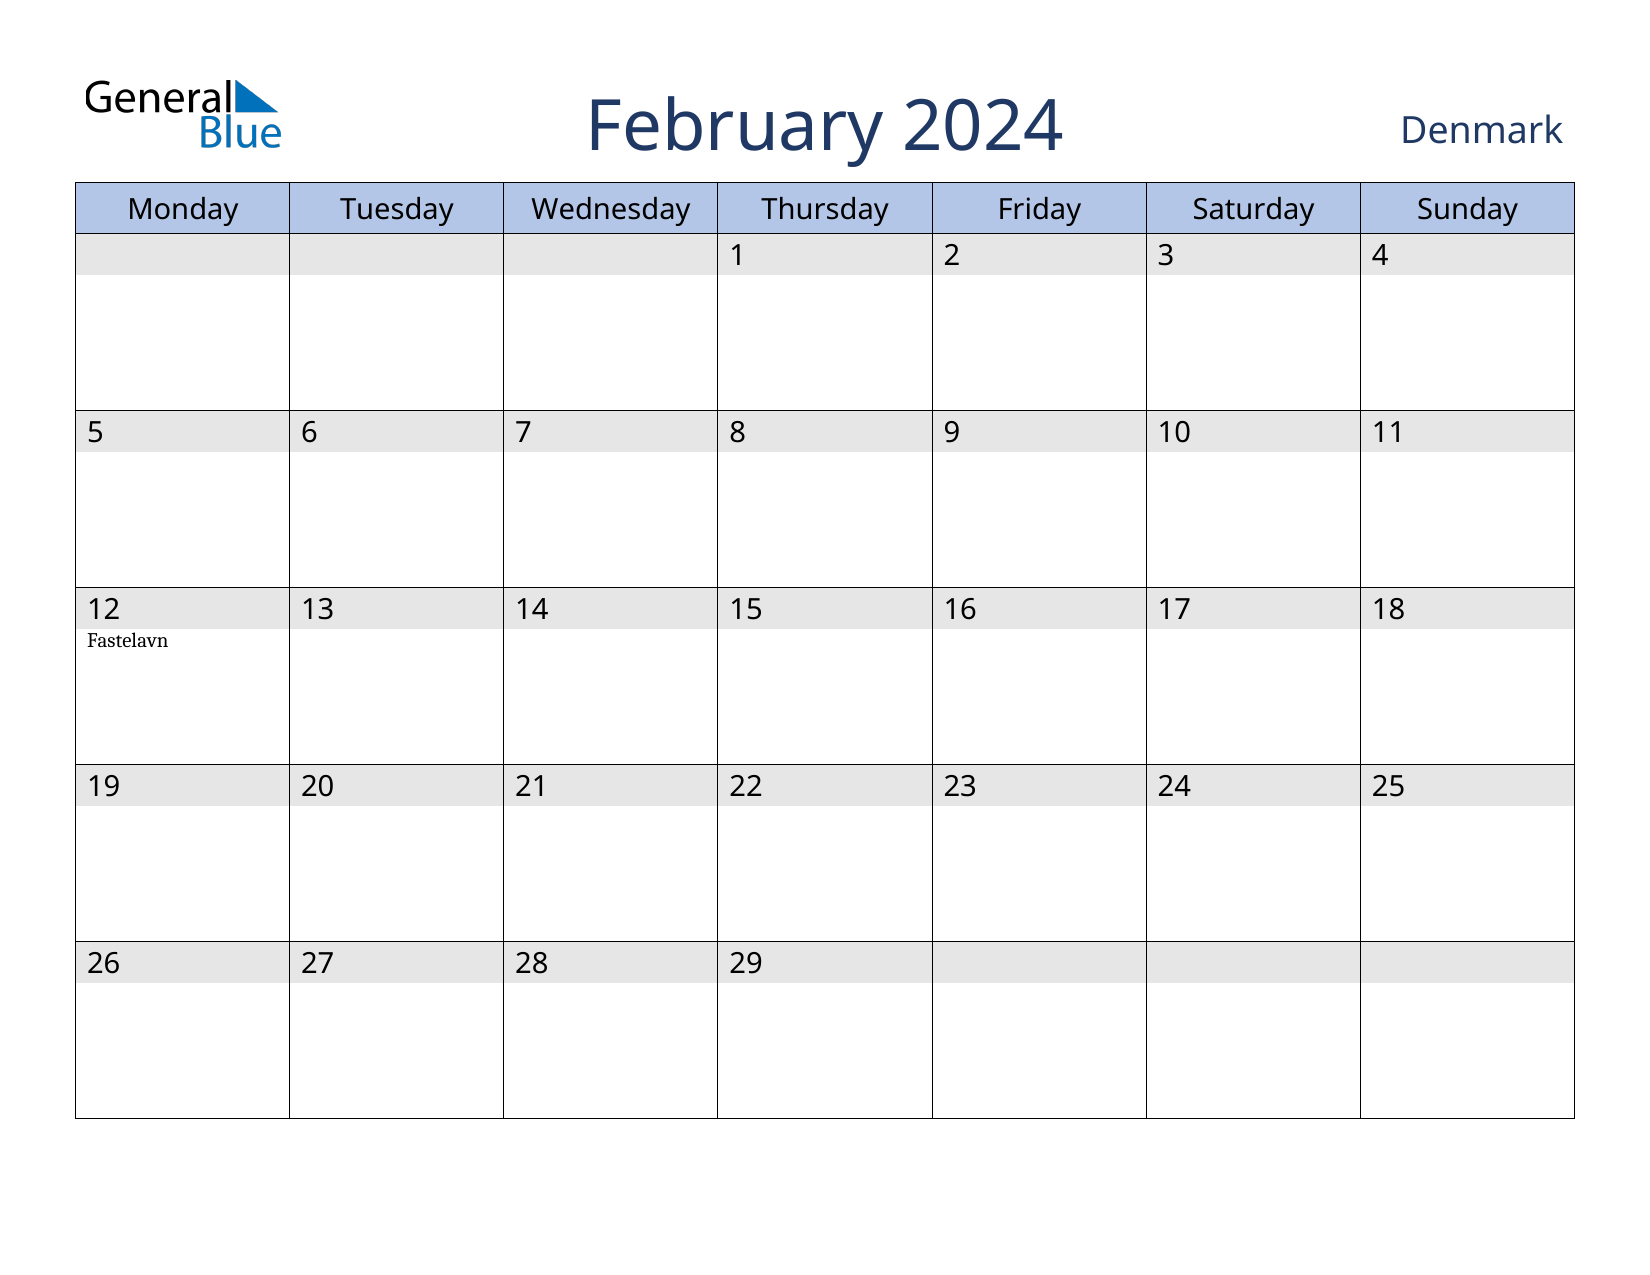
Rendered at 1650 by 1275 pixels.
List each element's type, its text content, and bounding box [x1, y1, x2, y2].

table_cell [1147, 275, 1360, 410]
table_cell [504, 275, 717, 410]
table_cell [718, 629, 932, 764]
table_cell [933, 275, 1146, 410]
table_cell Monday [76, 183, 289, 233]
table_cell [933, 806, 1146, 941]
table_cell [504, 806, 717, 941]
table_cell [290, 234, 503, 275]
table_cell 27 [290, 942, 503, 983]
table_cell [718, 452, 932, 587]
table_cell [76, 452, 289, 587]
table_header [76, 75, 503, 182]
table_cell 11 [1361, 411, 1574, 452]
table_cell [933, 983, 1146, 1118]
table_cell Thursday [718, 183, 932, 233]
table_cell [504, 452, 717, 587]
table_cell [1147, 452, 1360, 587]
picture [86, 80, 281, 148]
table_cell [290, 452, 503, 587]
table_cell 7 [504, 411, 717, 452]
table_cell [290, 275, 503, 410]
table_cell Saturday [1147, 183, 1360, 233]
table_cell [1361, 275, 1574, 410]
table_cell 2 [933, 234, 1146, 275]
table_cell 9 [933, 411, 1146, 452]
table_cell 24 [1147, 765, 1360, 806]
table_cell [1147, 942, 1360, 983]
table_cell 28 [504, 942, 717, 983]
table_cell [933, 942, 1146, 983]
table_cell 26 [76, 942, 289, 983]
table_cell [1361, 983, 1574, 1118]
table_cell 18 [1361, 588, 1574, 629]
table_cell [1147, 983, 1360, 1118]
table_cell [718, 275, 932, 410]
table_cell 19 [76, 765, 289, 806]
table_cell Fastelavn [76, 629, 289, 764]
table_cell [718, 983, 932, 1118]
table_cell [718, 806, 932, 941]
table_cell [290, 806, 503, 941]
table_cell [504, 983, 717, 1118]
table_cell 4 [1361, 234, 1574, 275]
table_cell 17 [1147, 588, 1360, 629]
table_cell 6 [290, 411, 503, 452]
table_cell 20 [290, 765, 503, 806]
table_cell 5 [76, 411, 289, 452]
table_cell 21 [504, 765, 717, 806]
table_cell [1147, 629, 1360, 764]
table_cell [1361, 942, 1574, 983]
table_cell 25 [1361, 765, 1574, 806]
table_cell Wednesday [504, 183, 717, 233]
table_cell 15 [718, 588, 932, 629]
table_cell 12 [76, 588, 289, 629]
table_cell 23 [933, 765, 1146, 806]
table_cell Sunday [1361, 183, 1574, 233]
table_cell [504, 234, 717, 275]
table_cell 13 [290, 588, 503, 629]
table_header February 2024 [504, 75, 1146, 182]
table_cell 29 [718, 942, 932, 983]
table_cell [76, 983, 289, 1118]
table_cell [76, 806, 289, 941]
table_cell [1147, 806, 1360, 941]
table_cell 16 [933, 588, 1146, 629]
table_cell [933, 629, 1146, 764]
table_cell 14 [504, 588, 717, 629]
table_cell [76, 275, 289, 410]
table_cell [933, 452, 1146, 587]
table_cell [290, 983, 503, 1118]
table_cell [1361, 452, 1574, 587]
table_cell [504, 629, 717, 764]
table_cell 3 [1147, 234, 1360, 275]
table_cell [1361, 629, 1574, 764]
table_cell [1361, 806, 1574, 941]
table_cell Tuesday [290, 183, 503, 233]
table_header Denmark [1146, 75, 1574, 182]
table_cell [76, 234, 289, 275]
table_cell 1 [718, 234, 932, 275]
table_cell [290, 629, 503, 764]
table_cell Friday [933, 183, 1146, 233]
table_cell 10 [1147, 411, 1360, 452]
table_cell 8 [718, 411, 932, 452]
table_cell 22 [718, 765, 932, 806]
